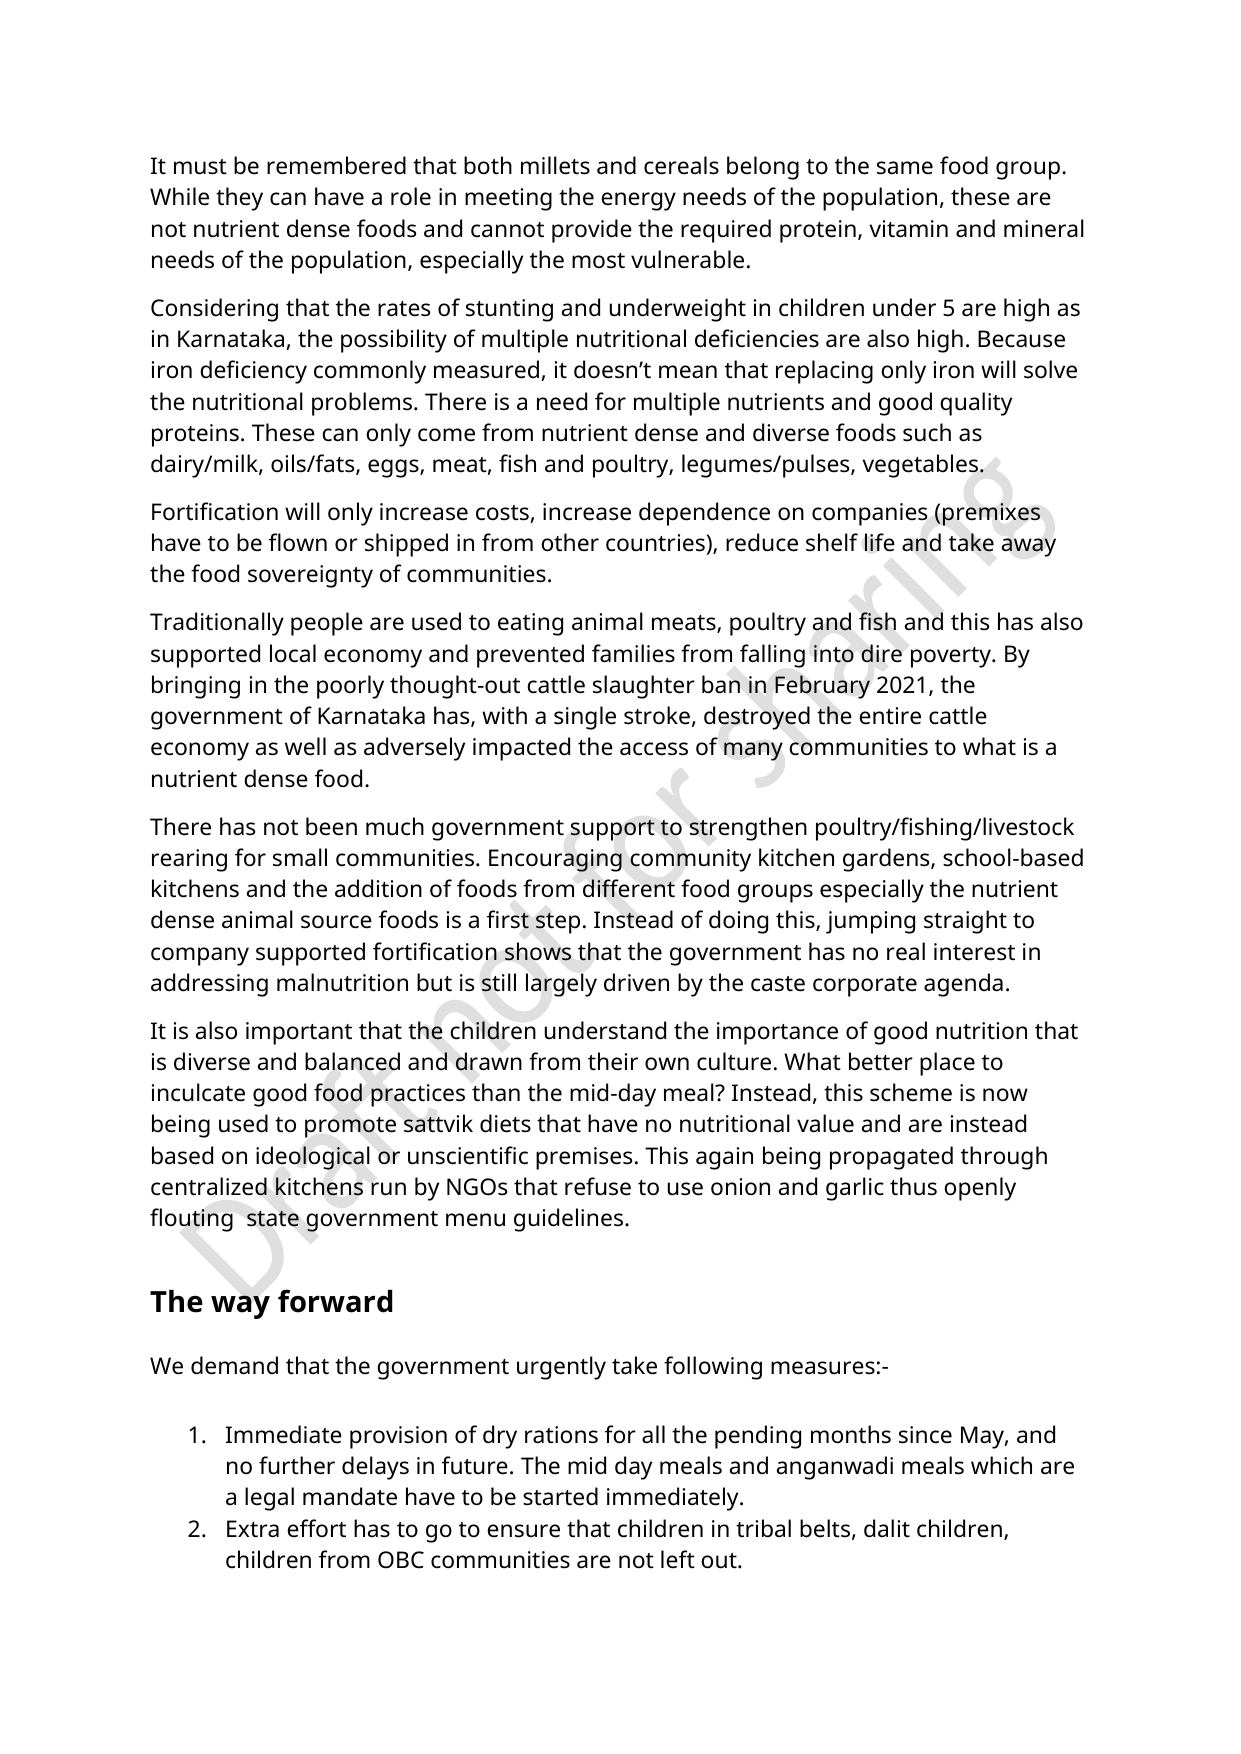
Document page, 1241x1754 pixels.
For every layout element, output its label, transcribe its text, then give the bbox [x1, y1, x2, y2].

text Traditionally people are used to eating animal meats, poultry and fish and this has also supported local economy and prevented families from falling into dire poverty. By bringing in the poorly thought-out cattle slaughter ban in February 2021, the government of Karnataka has, with a single stroke, destroyed the entire cattle economy as well as adversely impacted the access of many communities to what is a nutrient dense food. [150, 606, 1090, 794]
list Immediate provision of dry rations for all the pending months since May, and no further delays in future. The mid day meals and anganwadi meals which are a legal mandate have to be started immediately. [187, 1419, 1090, 1513]
text We demand that the government urgently take following measures:- [150, 1350, 1090, 1381]
text Fortification will only increase costs, increase dependence on companies (premixes have to be flown or shipped in from other countries), reduce shelf life and take away the food sovereignty of communities. [150, 496, 1090, 589]
text The way forward [150, 1250, 1090, 1321]
list Extra effort has to go to ensure that children in tribal belts, dalit children, children from OBC communities are not left out. [187, 1513, 1090, 1575]
text It must be remembered that both millets and cereals belong to the same food group. While they can have a role in meeting the energy needs of the population, these are not nutrient dense foods and cannot provide the required protein, vitamin and mineral needs of the population, especially the most vulnerable. [150, 150, 1090, 275]
text There has not been much government support to strengthen poultry/fishing/livestock rearing for small communities. Encouraging community kitchen gardens, school-based kitchens and the addition of foods from different food groups especially the nutrient dense animal source foods is a first step. Instead of doing this, jumping straight to company supported fortification shows that the government has no real interest in addressing malnutrition but is still largely driven by the caste corporate agenda. [150, 810, 1090, 998]
text It is also important that the children understand the importance of good nutrition that is diverse and balanced and drawn from their own culture. What better place to inculcate good food practices than the mid-day meal? Instead, this scheme is now being used to promote sattvik diets that have no nutritional value and are instead based on ideological or unscientific premises. This again being propagated through centralized kitchens run by NGOs that refuse to use onion and garlic thus openly flouting state government menu guidelines. [150, 1014, 1090, 1233]
text Considering that the rates of stunting and underweight in children under 5 are high as in Karnataka, the possibility of multiple nutritional deficiencies are also high. Because iron deficiency commonly measured, it doesn’t mean that replacing only iron will solve the nutritional problems. There is a need for multiple nutrients and good quality proteins. These can only come from nutrient dense and diverse foods such as dairy/milk, oils/fats, eggs, meat, fish and poultry, legumes/pulses, vegetables. [150, 292, 1090, 479]
